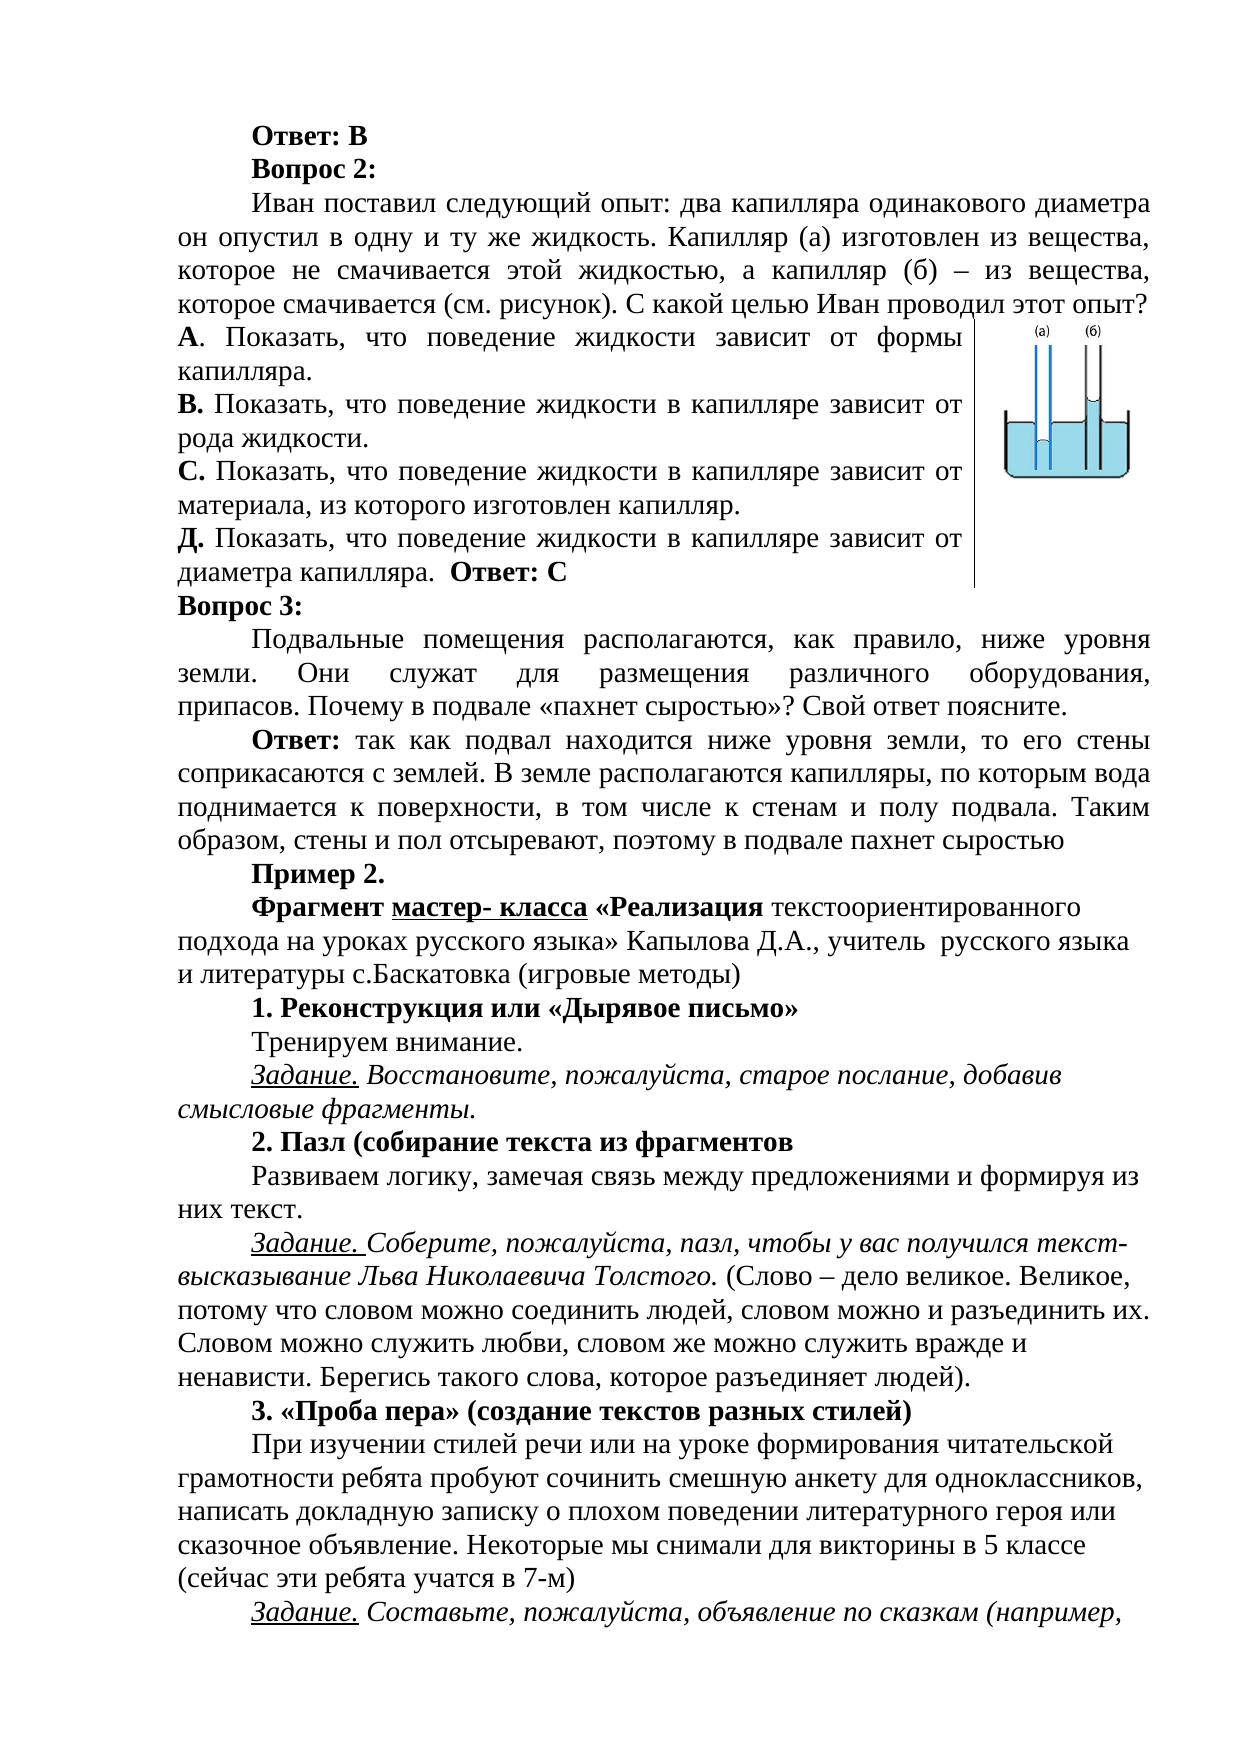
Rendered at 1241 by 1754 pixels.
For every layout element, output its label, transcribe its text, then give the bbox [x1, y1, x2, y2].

text Развиваем логику, замечая связь между предложениями и формируя из них текст. [177, 1158, 1152, 1225]
text Ответ: так как подвал находится ниже уровня земли, то его стены соприкасаются с землей. В земле располагаются капилляры, по которым вода поднимается к поверхности, в том числе к стенам и полу подвала. Таким образом, стены и пол отсыревают, поэтому в подвале пахнет сыростью [177, 722, 1152, 856]
text Задание. Соберите, пожалуйста, пазл, чтобы у вас получился текст-высказывание Льва Николаевича Толстого. (Слово – дело великое. Великое, потому что словом можно соединить людей, словом можно и разъединить их. Словом можно служить любви, словом же можно служить вражде и ненависти. Берегись такого слова, которое разъединяет людей). [177, 1225, 1152, 1393]
text Вопрос 3: [177, 588, 1152, 621]
text Задание. Восстановите, пожалуйста, старое послание, добавив смысловые фрагменты. [177, 1057, 1152, 1124]
text Иван поставил следующий опыт: два капилляра одинакового диаметра он опустил в одну и ту же жидкость. Капилляр (а) изготовлен из вещества, которое не смачивается этой жидкостью, а капилляр (б) – из вещества, которое смачивается (см. рисунок). С какой целью Иван проводил этот опыт? [177, 185, 1152, 319]
text Ответ: В [177, 118, 1152, 152]
text 1. Реконструкция или «Дырявое письмо» [177, 990, 1152, 1024]
text 2. Пазл (собирание текста из фрагментов [177, 1124, 1152, 1158]
text Фрагмент мастер- класса «Реализация текстоориентированного подхода на уроках русского языка» Капылова Д.А., учитель русского языка и литературы с.Баскатовка (игровые методы) [177, 889, 1152, 990]
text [177, 1594, 1152, 1627]
picture [985, 319, 1147, 497]
text Подвальные помещения располагаются, как правило, ниже уровня земли. Они служат для размещения различного оборудования, припасов. Почему в подвале «пахнет сыростью»? Свой ответ поясните. [177, 621, 1152, 722]
text Пример 2. [177, 856, 1152, 889]
table_header А. Показать, что поведение жидкости зависит от формы капилляра. В. Показать, что поведение жидкости в капилляре зависит от рода жидкости. С. Показать, что поведение жидкости в капилляре зависит от материала, из которого изготовлен капилляр. Д. Показать, что поведение жидкости в капилляре зависит от диаметра капилляра. Ответ: С [166, 319, 974, 588]
text Вопрос 2: [177, 152, 1152, 185]
text Тренируем внимание. [177, 1024, 1152, 1057]
text 3. «Проба пера» (создание текстов разных стилей) [177, 1393, 1152, 1426]
text При изучении стилей речи или на уроке формирования читательской грамотности ребята пробуют сочинить смешную анкету для одноклассников, написать докладную записку о плохом поведении литературного героя или сказочное объявление. Некоторые мы снимали для викторины в 5 классе (сейчас эти ребята учатся в 7-м) [177, 1426, 1152, 1594]
table_header [975, 319, 1163, 588]
